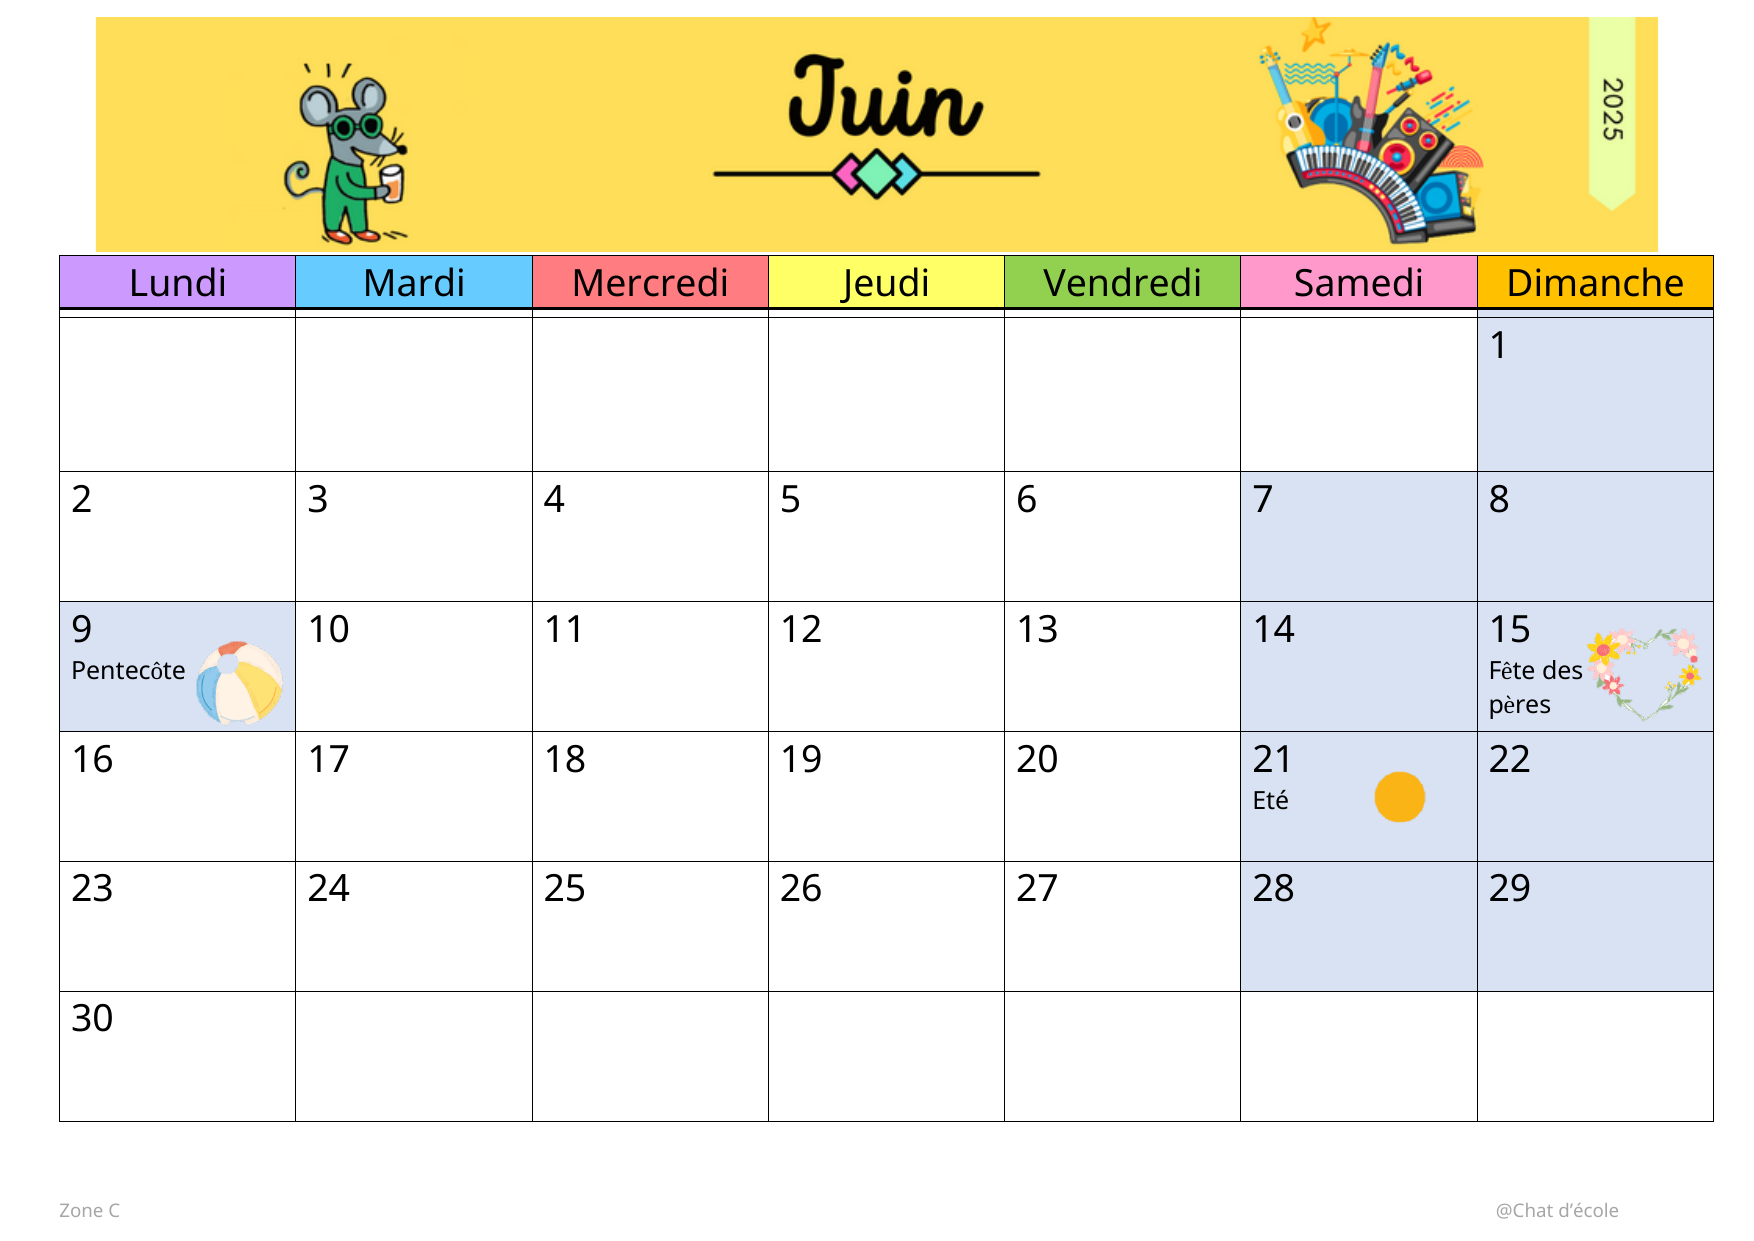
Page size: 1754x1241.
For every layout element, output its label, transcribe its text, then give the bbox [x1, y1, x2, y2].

table_cell [1005, 318, 1240, 471]
picture [1579, 603, 1710, 730]
table_cell [1241, 318, 1477, 471]
table_cell [533, 318, 768, 471]
table_cell 16 [60, 732, 295, 861]
table_cell [296, 318, 532, 471]
table_cell 15 Fête des pères [1478, 602, 1713, 731]
table_cell [1005, 310, 1240, 317]
table_cell 17 [296, 732, 532, 861]
table_cell 7 [1241, 472, 1477, 601]
table_cell [769, 992, 1004, 1121]
table_cell 24 [296, 862, 532, 991]
picture [1334, 739, 1469, 857]
table_header Mercredi [533, 256, 768, 307]
table_cell 29 [1478, 862, 1713, 991]
table_cell 27 [1005, 862, 1240, 991]
table_cell 26 [769, 862, 1004, 991]
table_header Samedi [1241, 256, 1477, 307]
table_cell [296, 992, 532, 1121]
table_cell 9 Pentecôte [60, 602, 295, 731]
table_cell [296, 310, 532, 317]
table_cell [769, 318, 1004, 471]
table_cell 13 [1005, 602, 1240, 731]
table_cell [60, 318, 295, 471]
table_cell 8 [1478, 472, 1713, 601]
table_cell 19 [769, 732, 1004, 861]
table_cell [533, 992, 768, 1121]
table_cell [769, 310, 1004, 317]
table_header Jeudi [769, 256, 1004, 307]
table_cell [1241, 992, 1477, 1121]
table_cell 18 [533, 732, 768, 861]
picture [188, 629, 287, 728]
table_cell 22 [1478, 732, 1713, 861]
table_cell 4 [533, 472, 768, 601]
table_cell 21 Eté [1241, 732, 1477, 861]
table_cell [1005, 992, 1240, 1121]
table_cell [1241, 310, 1477, 317]
table_cell [533, 310, 768, 317]
table_header Dimanche [1478, 256, 1713, 307]
table_cell 2 [60, 472, 295, 601]
table_cell 5 [769, 472, 1004, 601]
table_header Vendredi [1005, 256, 1240, 307]
table_cell [1478, 992, 1713, 1121]
table_cell 11 [533, 602, 768, 731]
table_cell 25 [533, 862, 768, 991]
table_cell 23 [60, 862, 295, 991]
table_cell 1 [1478, 318, 1713, 471]
picture [95, 17, 1659, 252]
table_cell 10 [296, 602, 532, 731]
table_cell 12 [769, 602, 1004, 731]
table_cell 6 [1005, 472, 1240, 601]
table_cell 3 [296, 472, 532, 601]
table_cell 28 [1241, 862, 1477, 991]
table_header Mardi [296, 256, 532, 307]
table_cell 20 [1005, 732, 1240, 861]
table_header Lundi [60, 256, 295, 307]
table_cell 30 [60, 992, 295, 1121]
table_cell 14 [1241, 602, 1477, 731]
table_cell [60, 310, 295, 317]
